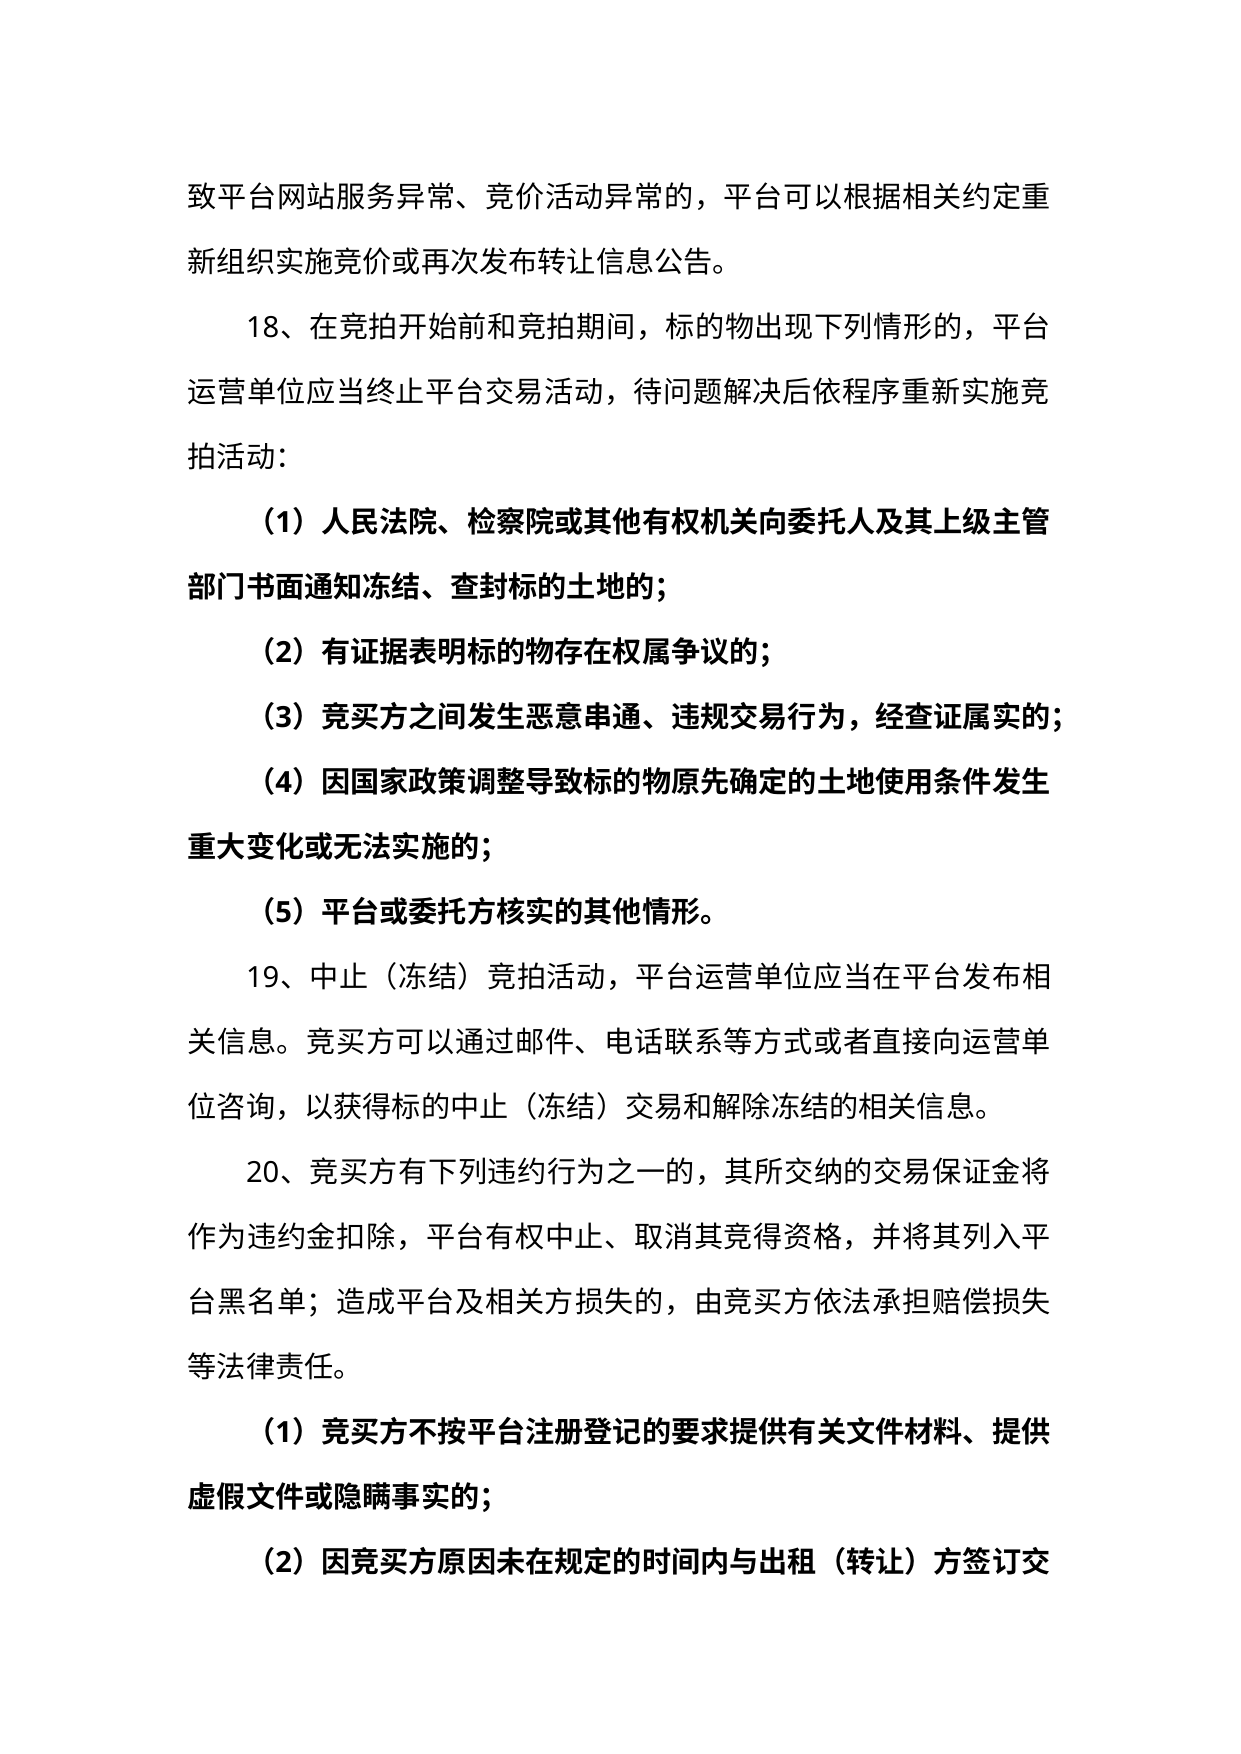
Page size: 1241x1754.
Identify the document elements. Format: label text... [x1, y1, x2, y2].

text （2）有证据表明标的物存在权属争议的； [187, 617, 1053, 682]
text 19、中止（冻结）竞拍活动，平台运营单位应当在平台发布相关信息。竞买方可以通过邮件、电话联系等方式或者直接向运营单位咨询，以获得标的中止（冻结）交易和解除冻结的相关信息。 [187, 942, 1053, 1137]
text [187, 162, 1053, 292]
text 18、在竞拍开始前和竞拍期间，标的物出现下列情形的，平台运营单位应当终止平台交易活动，待问题解决后依程序重新实施竞拍活动： [187, 292, 1053, 487]
text （4）因国家政策调整导致标的物原先确定的土地使用条件发生重大变化或无法实施的； [187, 747, 1053, 877]
text （5）平台或委托方核实的其他情形。 [187, 877, 1053, 942]
text （3）竞买方之间发生恶意串通、违规交易行为，经查证属实的； [187, 682, 1053, 747]
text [187, 1527, 1053, 1592]
text 20、竞买方有下列违约行为之一的，其所交纳的交易保证金将作为违约金扣除，平台有权中止、取消其竞得资格，并将其列入平台黑名单；造成平台及相关方损失的，由竞买方依法承担赔偿损失等法律责任。 [187, 1137, 1053, 1397]
text （1）人民法院、检察院或其他有权机关向委托人及其上级主管部门书面通知冻结、查封标的土地的； [187, 487, 1053, 617]
text （1）竞买方不按平台注册登记的要求提供有关文件材料、提供虚假文件或隐瞒事实的； [187, 1397, 1053, 1527]
